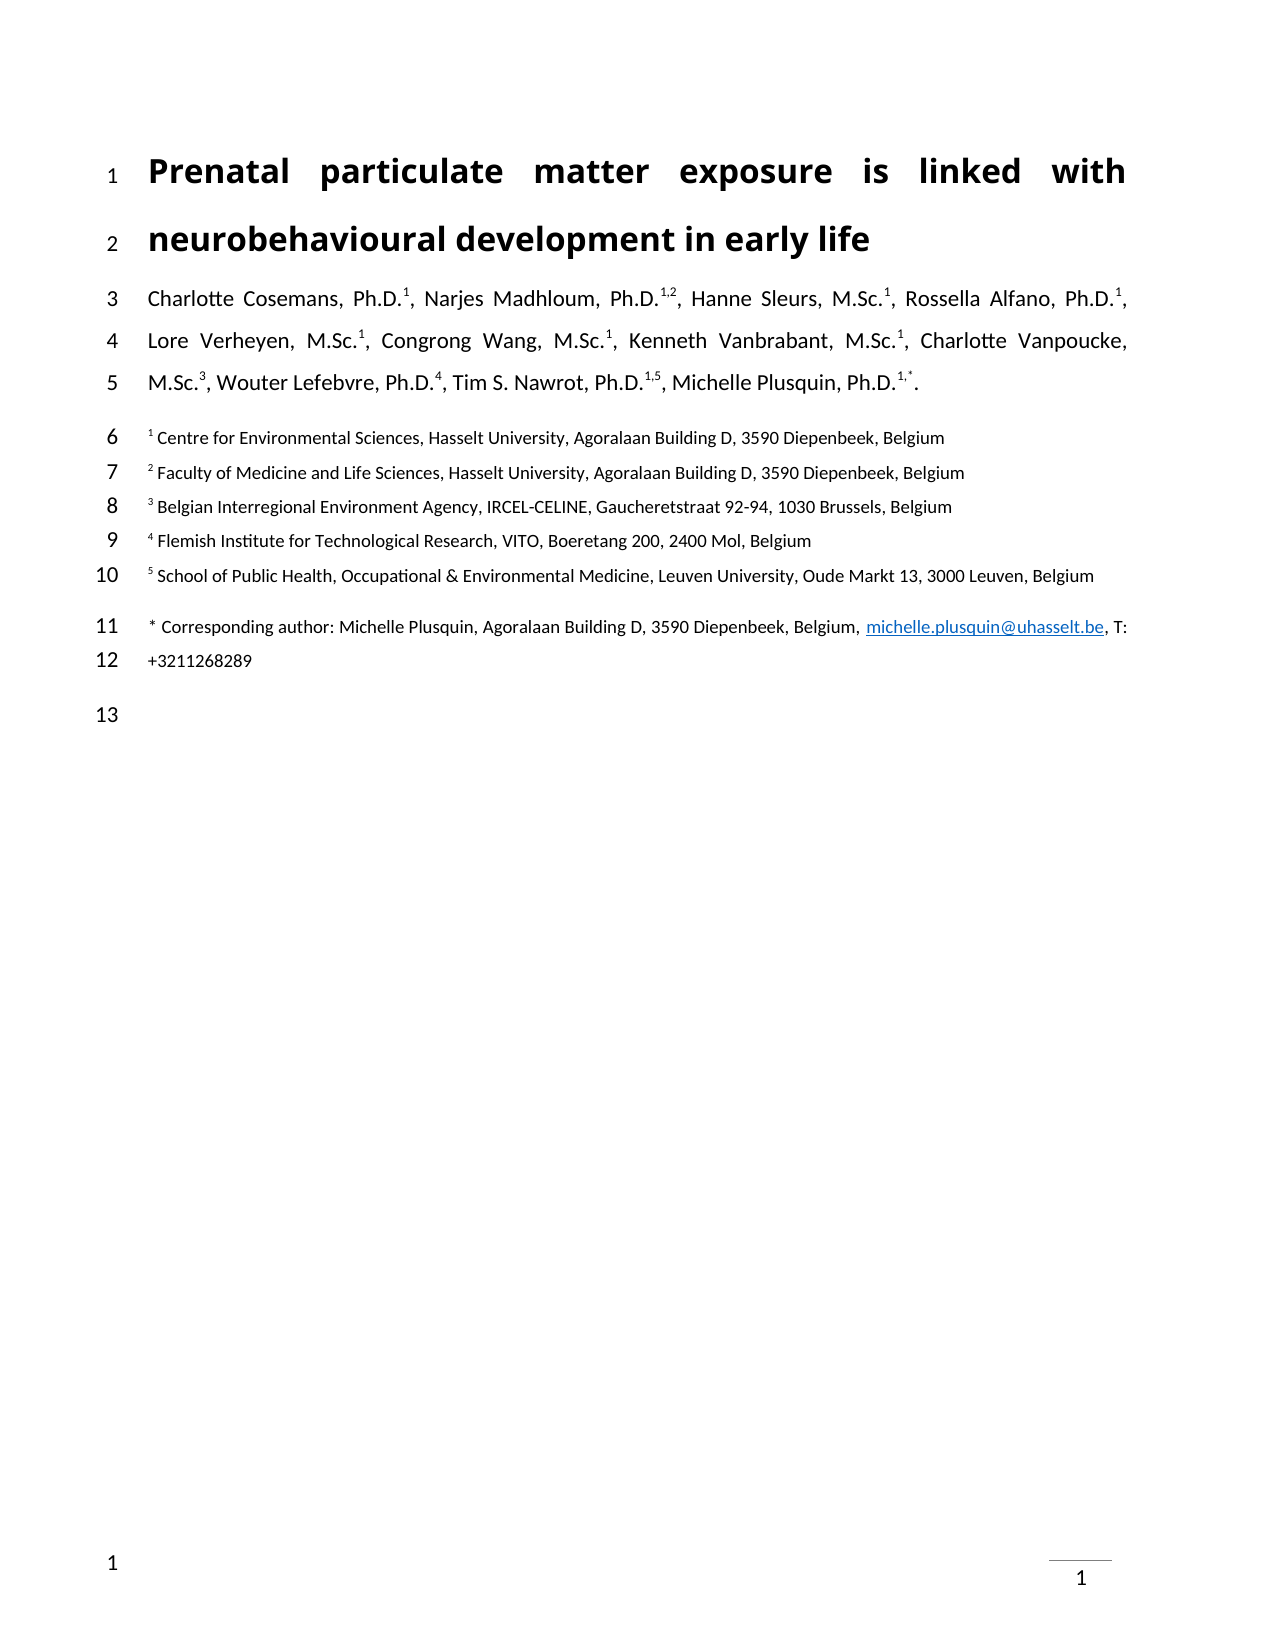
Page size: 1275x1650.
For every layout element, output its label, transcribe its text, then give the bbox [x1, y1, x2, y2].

subtitle Prenatal particulate matter exposure is linked with neurobehavioural development in early life [148, 148, 1127, 261]
text Charlotte Cosemans, Ph.D.1, Narjes Madhloum, Ph.D.1,2, Hanne Sleurs, M.Sc.1, Rossella Alfano, Ph.D.1, Lore Verheyen, M.Sc.1, Congrong Wang, M.Sc.1, Kenneth Vanbrabant, M.Sc.1, Charlotte Vanpoucke, M.Sc.3, Wouter Lefebvre, Ph.D.4, Tim S. Nawrot, Ph.D.1,5, Michelle Plusquin, Ph.D.1,*. [148, 284, 1127, 396]
text * Corresponding author: Michelle Plusquin, Agoralaan Building D, 3590 Diepenbeek, Belgium, michelle.plusquin@uhasselt.be, T: +3211268289 [148, 615, 1127, 672]
text 1 Centre for Environmental Sciences, Hasselt University, Agoralaan Building D, 3590 Diepenbeek, Belgium 2 Faculty of Medicine and Life Sciences, Hasselt University, Agoralaan Building D, 3590 Diepenbeek, Belgium 3 Belgian Interregional Environment Agency, IRCEL-CELINE, Gaucheretstraat 92-94, 1030 Brussels, Belgium 4 Flemish Institute for Technological Research, VITO, Boeretang 200, 2400 Mol, Belgium 5 School of Public Health, Occupational & Environmental Medicine, Leuven University, Oude Markt 13, 3000 Leuven, Belgium [148, 426, 1127, 587]
